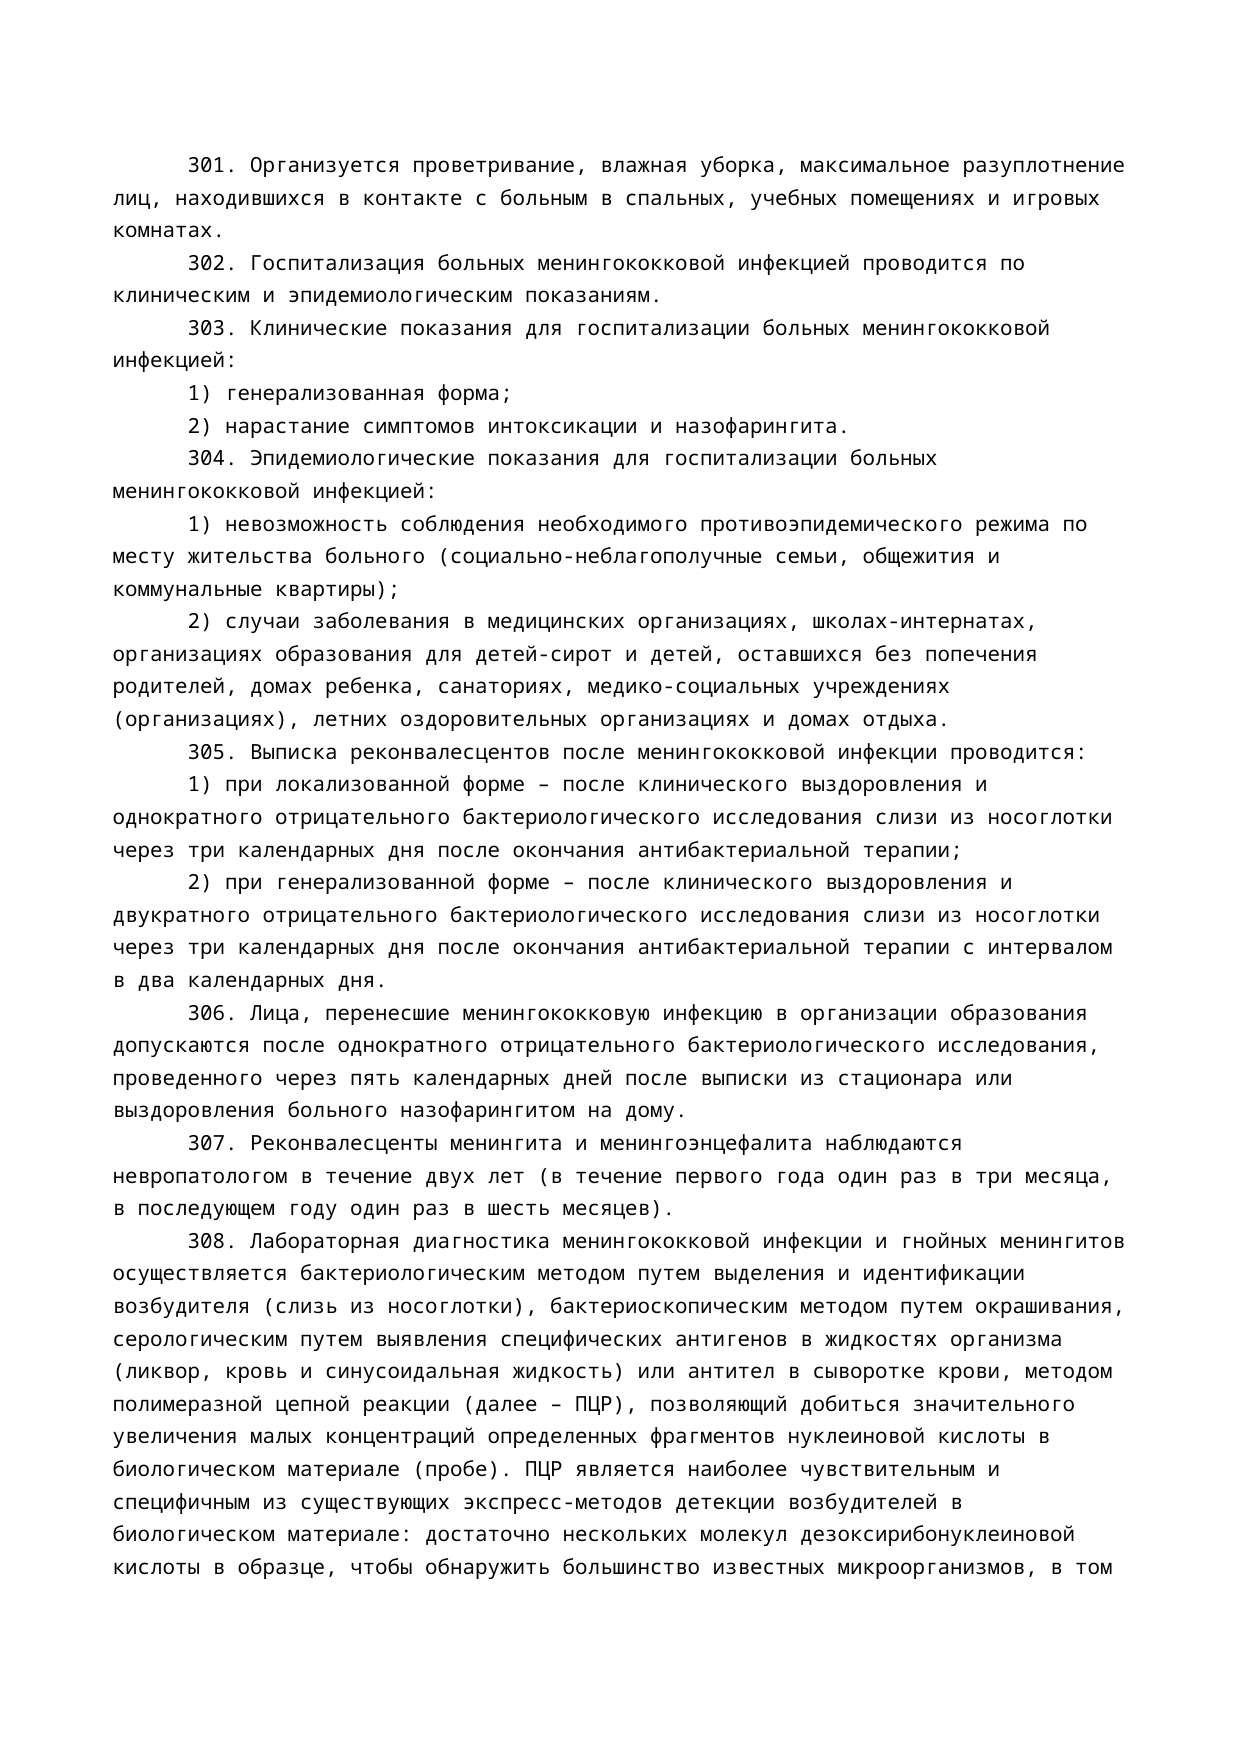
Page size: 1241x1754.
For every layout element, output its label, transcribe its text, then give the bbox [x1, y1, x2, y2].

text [112, 1226, 1128, 1580]
text 306. Лица, перенесшие менингококковую инфекцию в организации образования допускаются после однократного отрицательного бактериологического исследования, проведенного через пять календарных дней после выписки из стационара или выздоровления больного назофарингитом на дому. [112, 998, 1128, 1124]
text 305. Выписка реконвалесцентов после менингококковой инфекции проводится: [112, 737, 1128, 765]
text 307. Реконвалесценты менингита и менингоэнцефалита наблюдаются невропатологом в течение двух лет (в течение первого года один раз в три месяца, в последующем году один раз в шесть месяцев). [112, 1128, 1128, 1222]
text 303. Клинические показания для госпитализации больных менингококковой инфекцией: [112, 313, 1128, 374]
text 304. Эпидемиологические показания для госпитализации больных менингококковой инфекцией: [112, 443, 1128, 504]
text 2) случаи заболевания в медицинских организациях, школах-интернатах, организациях образования для детей-сирот и детей, оставшихся без попечения родителей, домах ребенка, санаториях, медико-социальных учреждениях (организациях), летних оздоровительных организациях и домах отдыха. [112, 606, 1128, 733]
text 1) генерализованная форма; [112, 378, 1128, 407]
text 1) при локализованной форме – после клинического выздоровления и однократного отрицательного бактериологического исследования слизи из носоглотки через три календарных дня после окончания антибактериальной терапии; [112, 769, 1128, 863]
text 1) невозможность соблюдения необходимого противоэпидемического режима по месту жительства больного (социально-неблагополучные семьи, общежития и коммунальные квартиры); [112, 509, 1128, 602]
text 2) при генерализованной форме – после клинического выздоровления и двукратного отрицательного бактериологического исследования слизи из носоглотки через три календарных дня после окончания антибактериальной терапии с интервалом в два календарных дня. [112, 867, 1128, 993]
text 301. Организуется проветривание, влажная уборка, максимальное разуплотнение лиц, находившихся в контакте с больным в спальных, учебных помещениях и игровых комнатах. [112, 150, 1128, 244]
text 2) нарастание симптомов интоксикации и назофарингита. [112, 411, 1128, 439]
text 302. Госпитализация больных менингококковой инфекцией проводится по клиническим и эпидемиологическим показаниям. [112, 248, 1128, 309]
